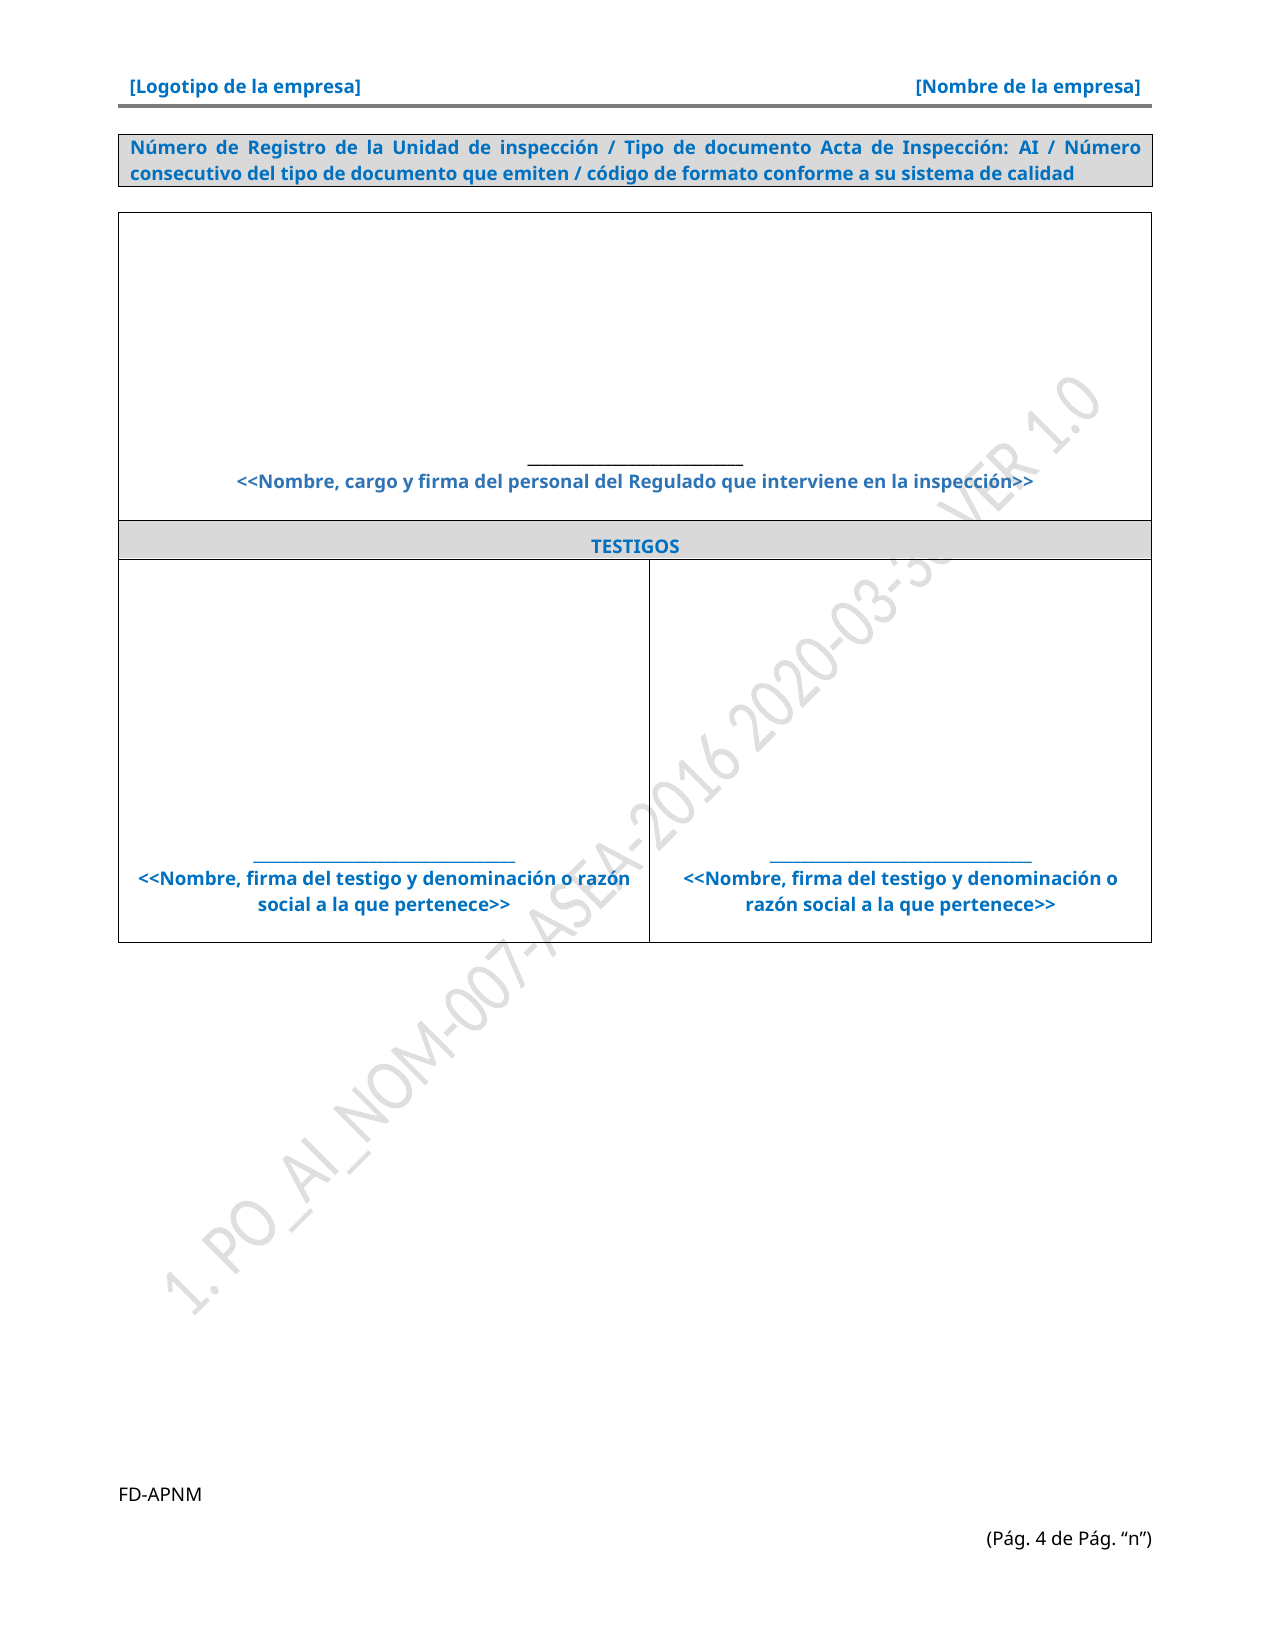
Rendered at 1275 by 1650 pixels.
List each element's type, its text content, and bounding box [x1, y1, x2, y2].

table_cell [119, 213, 1151, 519]
table_cell __________________________________ <<Nombre, firma del testigo y denominación o razón social a la que pertenece>> [650, 560, 1151, 942]
table_cell __________________________________ <<Nombre, firma del testigo y denominación o razón social a la que pertenece>> [119, 560, 649, 942]
table_cell TESTIGOS [119, 521, 1151, 558]
